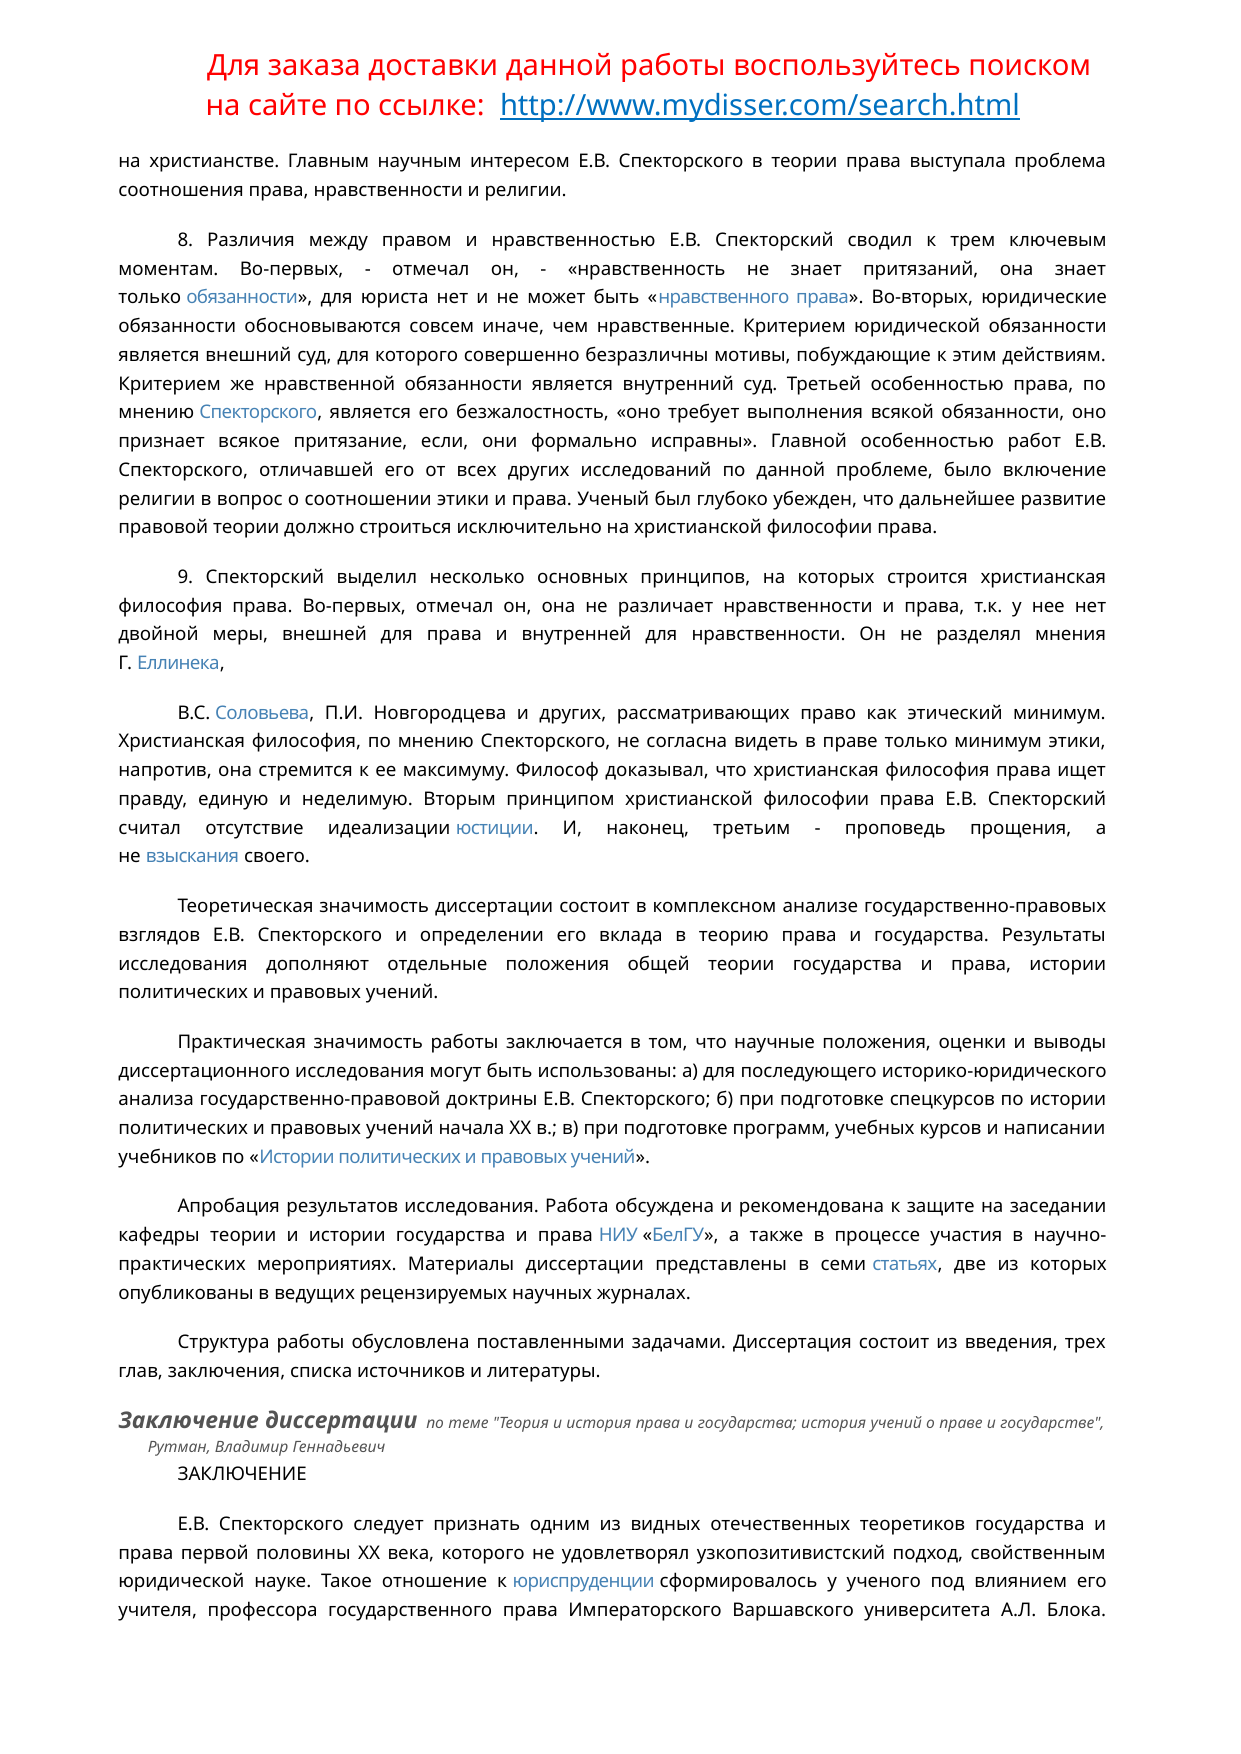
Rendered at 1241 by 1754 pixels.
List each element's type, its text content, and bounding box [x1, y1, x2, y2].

subtitle Заключение диссертации по теме "Теория и история права и государства; история учений о праве и государстве", Рутман, Владимир Геннадьевич [118, 1404, 1107, 1457]
